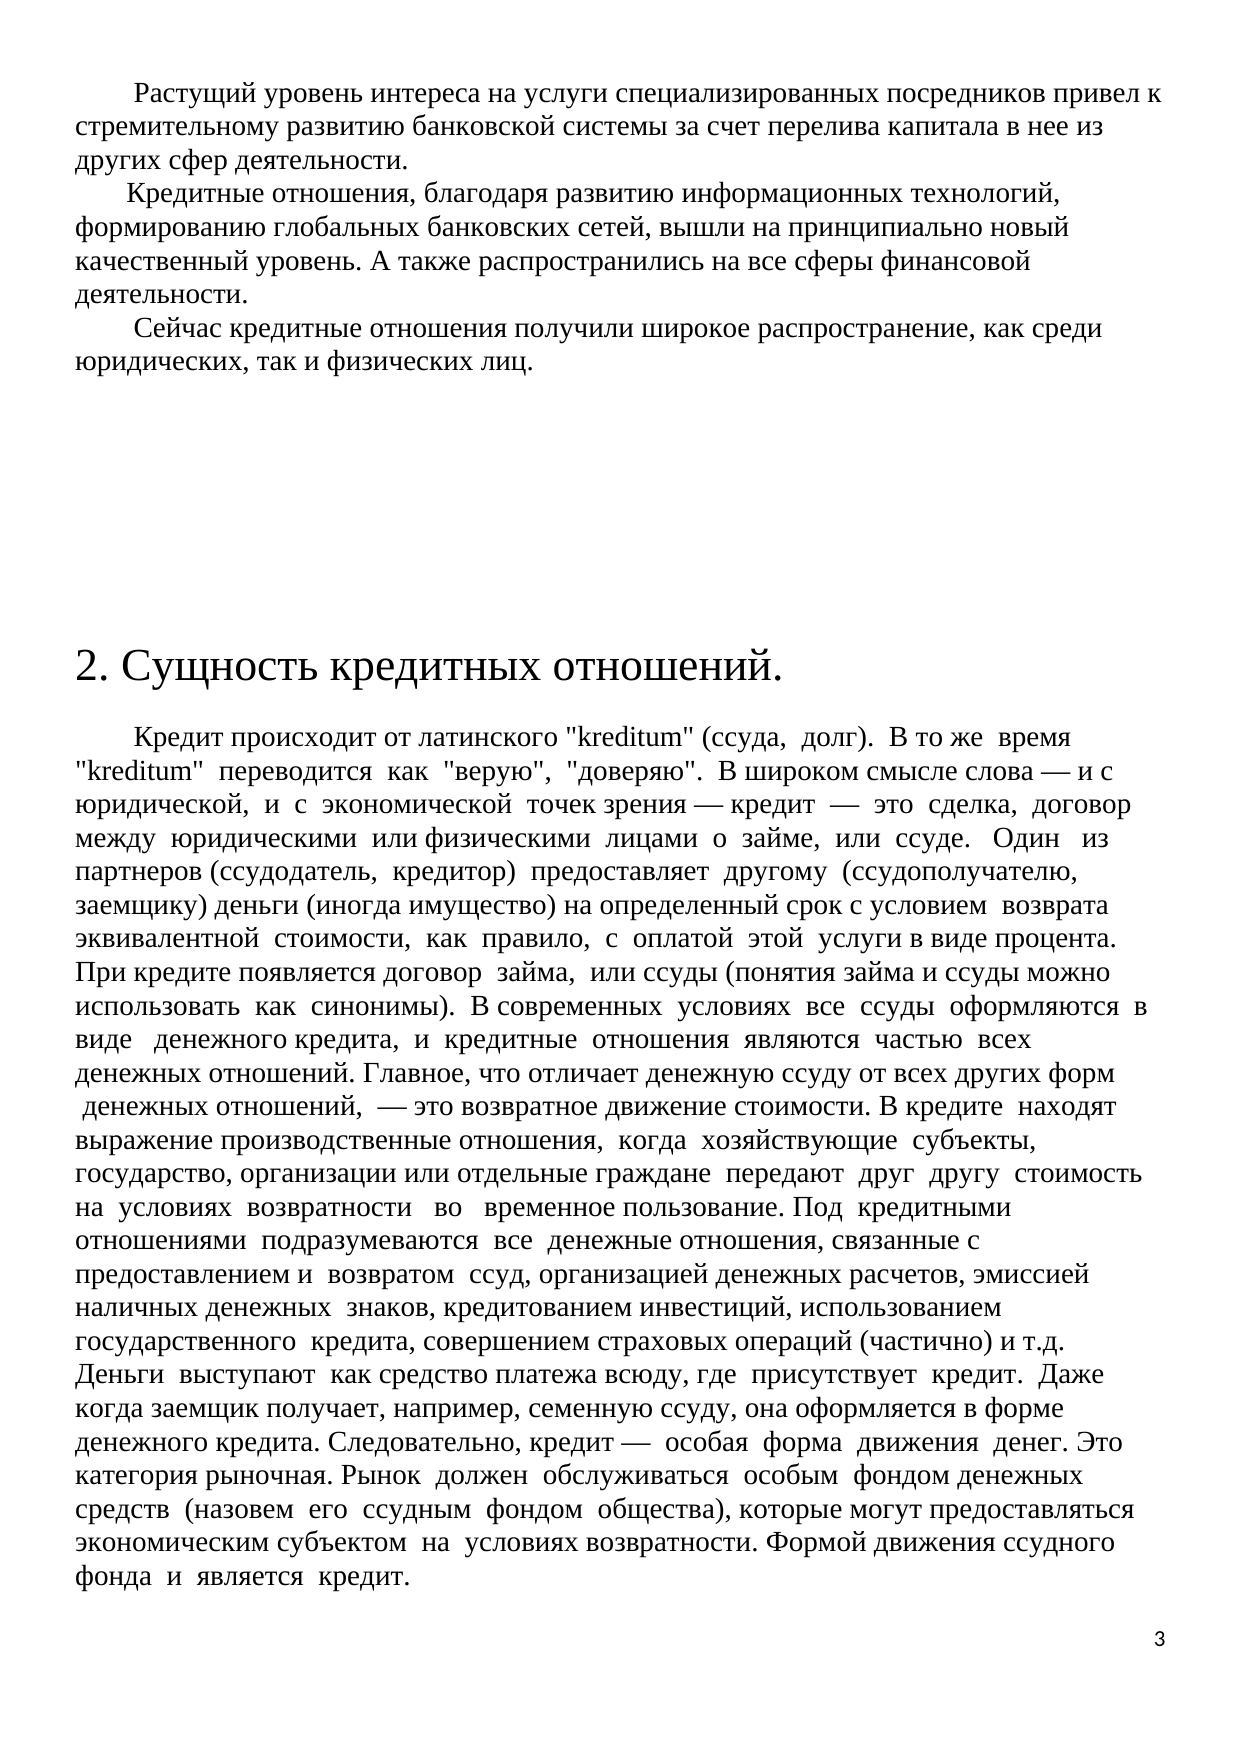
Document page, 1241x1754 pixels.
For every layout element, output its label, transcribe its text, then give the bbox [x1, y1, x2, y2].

text Растущий уровень интереса на услуги специализированных посредников привел к стремительному развитию банковской системы за счет перелива капитала в нее из других сфер деятельности. [75, 75, 1165, 176]
text Кредитные отношения, благодаря развитию информационных технологий, формированию глобальных банковских сетей, вышли на принципиально новый качественный уровень. А также распространились на все сферы финансовой деятельности. [75, 176, 1165, 310]
text Сейчас кредитные отношения получили широкое распространение, как среди юридических, так и физических лиц. [75, 310, 1165, 377]
text денежных отношений, — это возвратное движение стоимости. В кредите находят выражение производственные отношения, когда хозяйствующие субъекты, государство, организации или отдельные граждане передают друг другу стоимость на условиях возвратности во временное пользование. Под кредитными отношениями подразумеваются все денежные отношения, связанные с предоставлением и возвратом ссуд, организацией денежных расчетов, эмиссией наличных денежных знаков, кредитованием инвестиций, использованием государственного кредита, совершением страховых операций (частично) и т.д. Деньги выступают как средство платежа всюду, где присутствует кредит. Даже когда заемщик получает, например, семенную ссуду, она оформляется в форме [75, 1088, 1165, 1424]
text денежного кредита. Следовательно, кредит — особая форма движения денег. Это категория рыночная. Рынок должен обслуживаться особым фондом денежных средств (назовем его ссудным фондом общества), которые могут предоставляться экономическим субъектом на условиях возвратности. Формой движения ссудного фонда и является кредит. [75, 1424, 1165, 1591]
text 2. Сущность кредитных отношений. [75, 638, 1165, 691]
text Кредит происходит от латинского "kreditum" (ссуда, долг). В то же время "kreditum" переводится как "верую", "доверяю". В широком смысле слова — и с юридической, и с экономической точек зрения — кредит — это сделка, договор между юридическими или физическими лицами о займе, или ссуде. Один из партнеров (ссудодатель, кредитор) предоставляет другому (ссудополучателю, заемщику) деньги (иногда имущество) на определенный срок с условием возврата эквивалентной стоимости, как правило, с оплатой этой услуги в виде процента. При кредите появляется договор займа, или ссуды (понятия займа и ссуды можно использовать как синонимы). В современных условиях все ссуды оформляются в виде денежного кредита, и кредитные отношения являются частью всех денежных отношений. Главное, что отличает денежную ссуду от всех других форм [75, 719, 1165, 1088]
